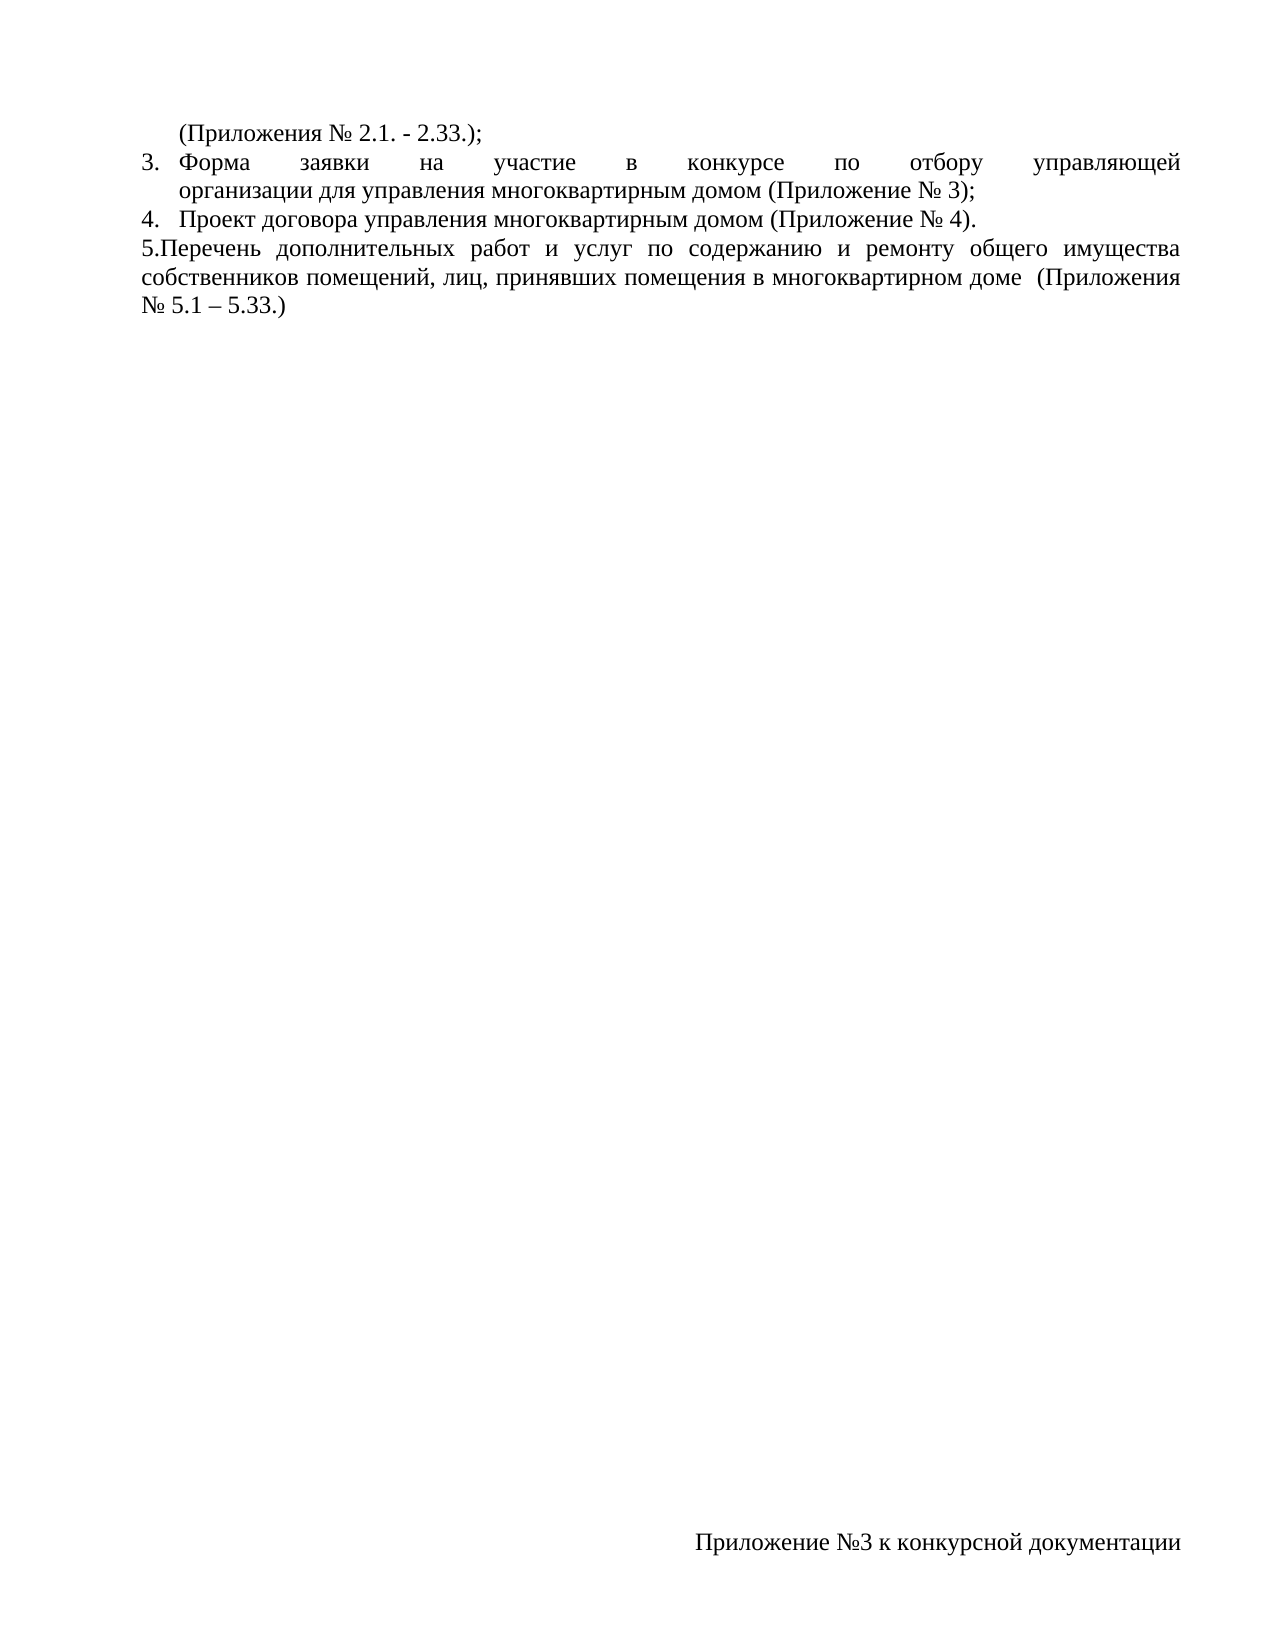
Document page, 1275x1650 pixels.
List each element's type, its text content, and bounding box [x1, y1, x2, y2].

text 5.Перечень дополнительных работ и услуг по содержанию и ремонту общего имущества собственников помещений, лиц, принявших помещения в многоквартирном доме (Приложения № 5.1 – 5.33.) [141, 233, 1181, 319]
list Проект договора управления многоквартирным домом (Приложение № 4). [141, 204, 1181, 233]
text Приложение №3 к конкурсной документации [103, 1527, 1181, 1556]
list Форма заявки на участие в конкурсе по отбору управляющей организации для управления многоквартирным домом (Приложение № 3); [141, 147, 1181, 204]
